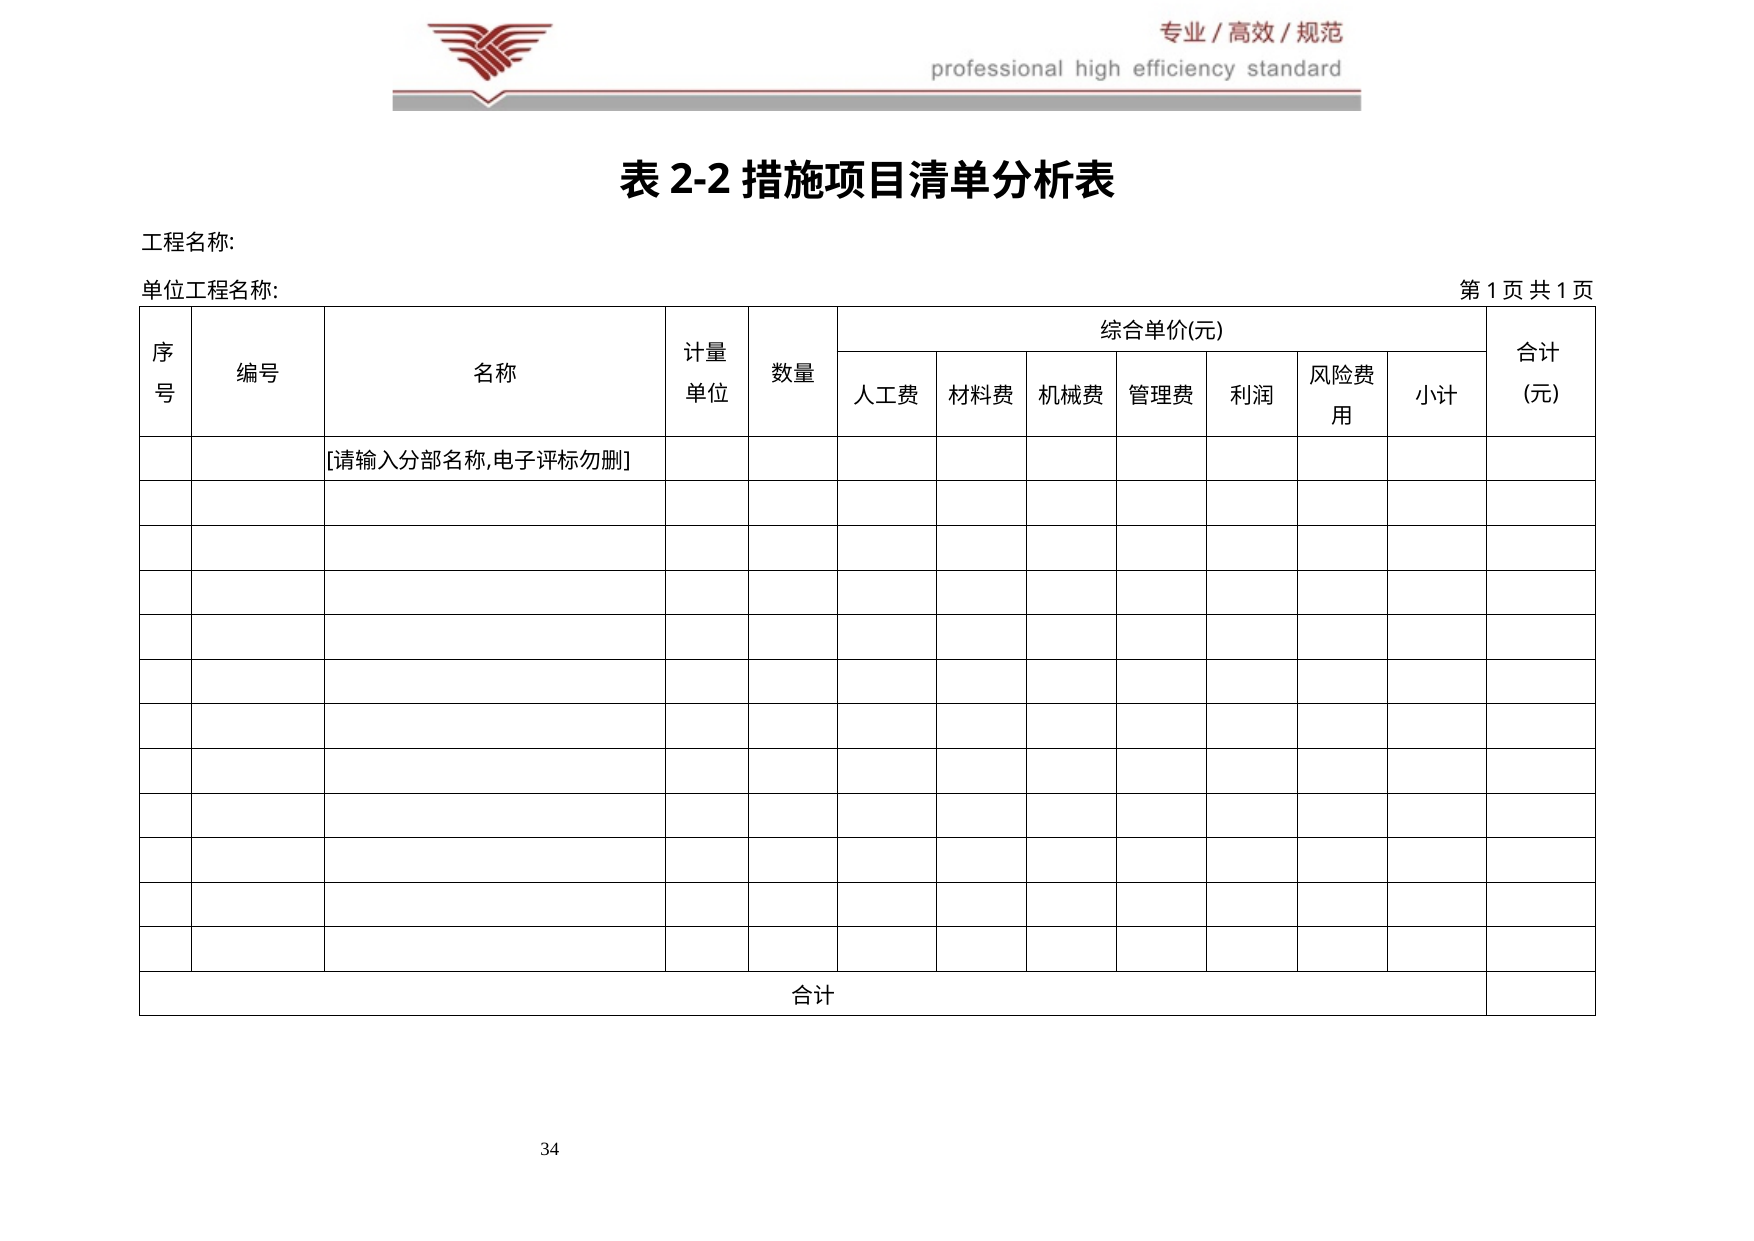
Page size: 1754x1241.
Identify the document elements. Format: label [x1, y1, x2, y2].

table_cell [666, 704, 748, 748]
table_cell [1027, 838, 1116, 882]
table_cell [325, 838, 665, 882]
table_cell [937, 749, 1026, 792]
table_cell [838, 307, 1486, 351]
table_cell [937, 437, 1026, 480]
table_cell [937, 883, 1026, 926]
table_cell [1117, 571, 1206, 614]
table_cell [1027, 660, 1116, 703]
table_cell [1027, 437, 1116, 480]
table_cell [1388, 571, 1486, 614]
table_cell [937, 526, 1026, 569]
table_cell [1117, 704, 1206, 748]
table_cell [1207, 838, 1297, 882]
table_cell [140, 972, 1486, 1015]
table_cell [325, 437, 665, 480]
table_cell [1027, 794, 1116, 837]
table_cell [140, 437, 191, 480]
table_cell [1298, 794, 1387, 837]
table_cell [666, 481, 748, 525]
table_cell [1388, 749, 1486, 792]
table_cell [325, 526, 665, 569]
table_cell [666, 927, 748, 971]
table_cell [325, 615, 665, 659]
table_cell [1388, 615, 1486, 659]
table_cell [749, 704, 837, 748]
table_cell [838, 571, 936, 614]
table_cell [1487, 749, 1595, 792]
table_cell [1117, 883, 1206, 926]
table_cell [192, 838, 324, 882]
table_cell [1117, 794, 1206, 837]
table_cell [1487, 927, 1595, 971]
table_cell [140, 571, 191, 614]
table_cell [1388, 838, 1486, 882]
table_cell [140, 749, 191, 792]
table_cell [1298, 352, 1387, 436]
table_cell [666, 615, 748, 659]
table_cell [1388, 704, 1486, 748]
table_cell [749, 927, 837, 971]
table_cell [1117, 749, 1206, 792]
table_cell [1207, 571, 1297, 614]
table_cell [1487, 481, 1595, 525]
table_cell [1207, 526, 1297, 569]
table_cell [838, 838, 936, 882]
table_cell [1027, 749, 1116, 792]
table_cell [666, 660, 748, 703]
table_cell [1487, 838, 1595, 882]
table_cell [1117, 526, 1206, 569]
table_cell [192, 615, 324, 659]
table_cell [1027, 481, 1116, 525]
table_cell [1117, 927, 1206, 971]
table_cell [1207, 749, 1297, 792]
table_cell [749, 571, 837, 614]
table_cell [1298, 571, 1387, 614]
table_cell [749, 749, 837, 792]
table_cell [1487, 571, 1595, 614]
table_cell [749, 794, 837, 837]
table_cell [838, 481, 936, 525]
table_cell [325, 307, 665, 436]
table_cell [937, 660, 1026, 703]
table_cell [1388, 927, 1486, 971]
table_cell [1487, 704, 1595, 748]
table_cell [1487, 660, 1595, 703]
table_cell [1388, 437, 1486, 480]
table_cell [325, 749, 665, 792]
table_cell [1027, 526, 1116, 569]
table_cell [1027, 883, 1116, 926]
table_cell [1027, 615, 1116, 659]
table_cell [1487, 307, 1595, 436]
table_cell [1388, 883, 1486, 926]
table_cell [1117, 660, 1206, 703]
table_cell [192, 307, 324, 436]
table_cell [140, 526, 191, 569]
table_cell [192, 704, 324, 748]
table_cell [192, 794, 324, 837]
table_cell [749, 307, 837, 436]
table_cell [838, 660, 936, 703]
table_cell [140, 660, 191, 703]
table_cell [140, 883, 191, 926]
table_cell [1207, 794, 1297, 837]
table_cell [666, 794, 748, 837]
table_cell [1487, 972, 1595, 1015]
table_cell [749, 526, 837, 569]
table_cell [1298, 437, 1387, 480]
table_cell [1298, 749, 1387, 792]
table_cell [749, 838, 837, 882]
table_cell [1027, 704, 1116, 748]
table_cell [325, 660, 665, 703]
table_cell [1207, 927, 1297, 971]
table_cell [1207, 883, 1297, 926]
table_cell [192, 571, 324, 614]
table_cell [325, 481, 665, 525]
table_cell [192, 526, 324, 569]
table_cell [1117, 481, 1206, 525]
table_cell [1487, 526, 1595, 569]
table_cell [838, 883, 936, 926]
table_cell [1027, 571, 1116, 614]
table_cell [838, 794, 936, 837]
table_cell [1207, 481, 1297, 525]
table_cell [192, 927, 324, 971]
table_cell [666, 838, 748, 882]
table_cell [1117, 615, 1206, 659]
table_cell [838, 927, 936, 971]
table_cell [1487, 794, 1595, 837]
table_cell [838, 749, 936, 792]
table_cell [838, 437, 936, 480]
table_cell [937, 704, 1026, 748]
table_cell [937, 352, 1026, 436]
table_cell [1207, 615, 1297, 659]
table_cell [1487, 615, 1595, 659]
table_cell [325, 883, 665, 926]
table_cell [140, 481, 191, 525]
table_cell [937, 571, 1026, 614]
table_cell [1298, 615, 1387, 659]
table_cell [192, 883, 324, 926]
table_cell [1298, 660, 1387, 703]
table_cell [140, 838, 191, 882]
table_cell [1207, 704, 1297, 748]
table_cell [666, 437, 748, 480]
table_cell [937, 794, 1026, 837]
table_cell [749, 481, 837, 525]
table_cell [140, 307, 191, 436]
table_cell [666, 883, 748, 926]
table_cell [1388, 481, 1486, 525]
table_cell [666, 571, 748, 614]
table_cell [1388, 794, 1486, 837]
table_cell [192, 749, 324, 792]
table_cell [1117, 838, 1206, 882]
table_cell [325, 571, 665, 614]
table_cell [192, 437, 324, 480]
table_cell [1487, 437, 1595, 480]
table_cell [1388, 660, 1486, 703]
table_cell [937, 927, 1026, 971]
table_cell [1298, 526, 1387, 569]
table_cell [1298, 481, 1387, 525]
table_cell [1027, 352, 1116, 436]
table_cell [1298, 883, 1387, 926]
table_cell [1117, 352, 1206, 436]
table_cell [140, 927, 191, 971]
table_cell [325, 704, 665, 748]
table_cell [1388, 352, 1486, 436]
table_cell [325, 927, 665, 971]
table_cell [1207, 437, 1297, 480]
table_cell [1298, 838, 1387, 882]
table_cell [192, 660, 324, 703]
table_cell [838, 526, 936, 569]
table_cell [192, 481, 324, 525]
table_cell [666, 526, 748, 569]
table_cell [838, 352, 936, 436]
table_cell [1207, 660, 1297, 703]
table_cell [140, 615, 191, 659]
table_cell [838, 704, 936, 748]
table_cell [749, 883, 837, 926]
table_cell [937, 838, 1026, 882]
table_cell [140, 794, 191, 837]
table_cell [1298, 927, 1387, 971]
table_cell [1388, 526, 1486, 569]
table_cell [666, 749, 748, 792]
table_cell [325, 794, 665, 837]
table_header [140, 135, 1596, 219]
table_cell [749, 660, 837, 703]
picture [392, 0, 1362, 111]
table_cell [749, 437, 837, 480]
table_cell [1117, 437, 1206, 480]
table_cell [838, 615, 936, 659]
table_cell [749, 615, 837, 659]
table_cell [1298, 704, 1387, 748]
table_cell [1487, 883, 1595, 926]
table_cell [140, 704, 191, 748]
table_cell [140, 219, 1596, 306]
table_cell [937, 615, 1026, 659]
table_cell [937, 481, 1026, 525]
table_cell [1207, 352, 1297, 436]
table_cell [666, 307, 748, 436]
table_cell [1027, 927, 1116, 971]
